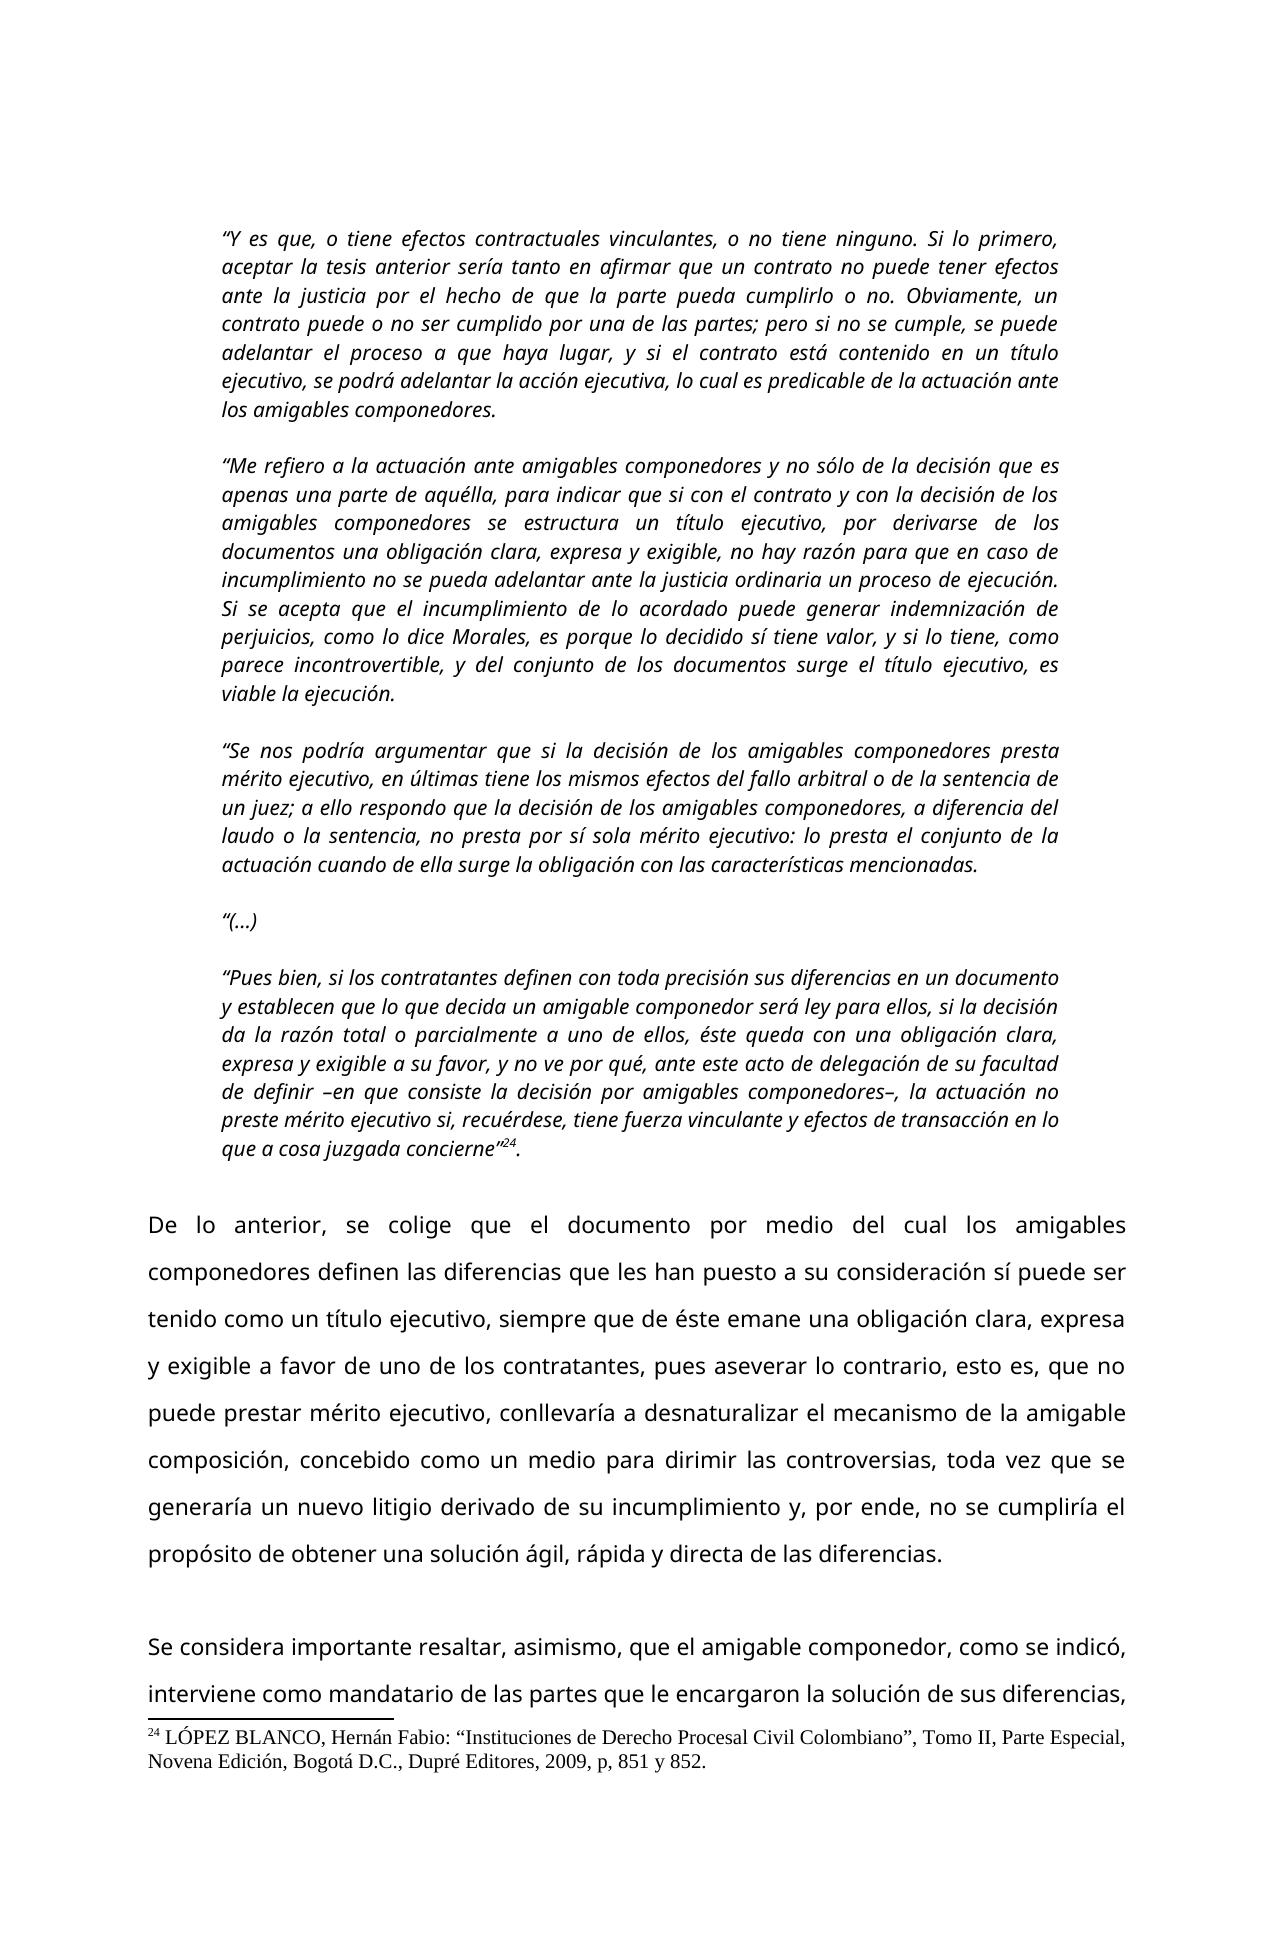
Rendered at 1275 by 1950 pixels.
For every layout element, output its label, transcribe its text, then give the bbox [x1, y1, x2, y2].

text “Y es que, o tiene efectos contractuales vinculantes, o no tiene ninguno. Si lo primero, aceptar la tesis anterior sería tanto en afirmar que un contrato no puede tener efectos ante la justicia por el hecho de que la parte pueda cumplirlo o no. Obviamente, un contrato puede o no ser cumplido por una de las partes; pero si no se cumple, se puede adelantar el proceso a que haya lugar, y si el contrato está contenido en un título ejecutivo, se podrá adelantar la acción ejecutiva, lo cual es predicable de la actuación ante los amigables componedores. [221, 224, 1063, 423]
text “Me refiero a la actuación ante amigables componedores y no sólo de la decisión que es apenas una parte de aquélla, para indicar que si con el contrato y con la decisión de los amigables componedores se estructura un título ejecutivo, por derivarse de los documentos una obligación clara, expresa y exigible, no hay razón para que en caso de incumplimiento no se pueda adelantar ante la justicia ordinaria un proceso de ejecución. Si se acepta que el incumplimiento de lo acordado puede generar indemnización de perjuicios, como lo dice Morales, es porque lo decidido sí tiene valor, y si lo tiene, como parece incontrovertible, y del conjunto de los documentos surge el título ejecutivo, es viable la ejecución. [221, 452, 1063, 707]
text De lo anterior, se colige que el documento por medio del cual los amigables componedores definen las diferencias que les han puesto a su consideración sí puede ser tenido como un título ejecutivo, siempre que de éste emane una obligación clara, expresa y exigible a favor de uno de los contratantes, pues aseverar lo contrario, esto es, que no puede prestar mérito ejecutivo, conllevaría a desnaturalizar el mecanismo de la amigable composición, concebido como un medio para dirimir las controversias, toda vez que se generaría un nuevo litigio derivado de su incumplimiento y, por ende, no se cumpliría el propósito de obtener una solución ágil, rápida y directa de las diferencias. [148, 1209, 1127, 1569]
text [148, 1631, 1127, 1709]
text “Pues bien, si los contratantes definen con toda precisión sus diferencias en un documento y establecen que lo que decida un amigable componedor será ley para ellos, si la decisión da la razón total o parcialmente a uno de ellos, éste queda con una obligación clara, expresa y exigible a su favor, y no ve por qué, ante este acto de delegación de su facultad de definir –en que consiste la decisión por amigables componedores–, la actuación no preste mérito ejecutivo si, recuérdese, tiene fuerza vinculante y efectos de transacción en lo que a cosa juzgada concierne”. [221, 963, 1063, 1162]
text “Se nos podría argumentar que si la decisión de los amigables componedores presta mérito ejecutivo, en últimas tiene los mismos efectos del fallo arbitral o de la sentencia de un juez; a ello respondo que la decisión de los amigables componedores, a diferencia del laudo o la sentencia, no presta por sí sola mérito ejecutivo: lo presta el conjunto de la actuación cuando de ella surge la obligación con las características mencionadas. [221, 736, 1063, 878]
text “(…) [221, 907, 1063, 935]
